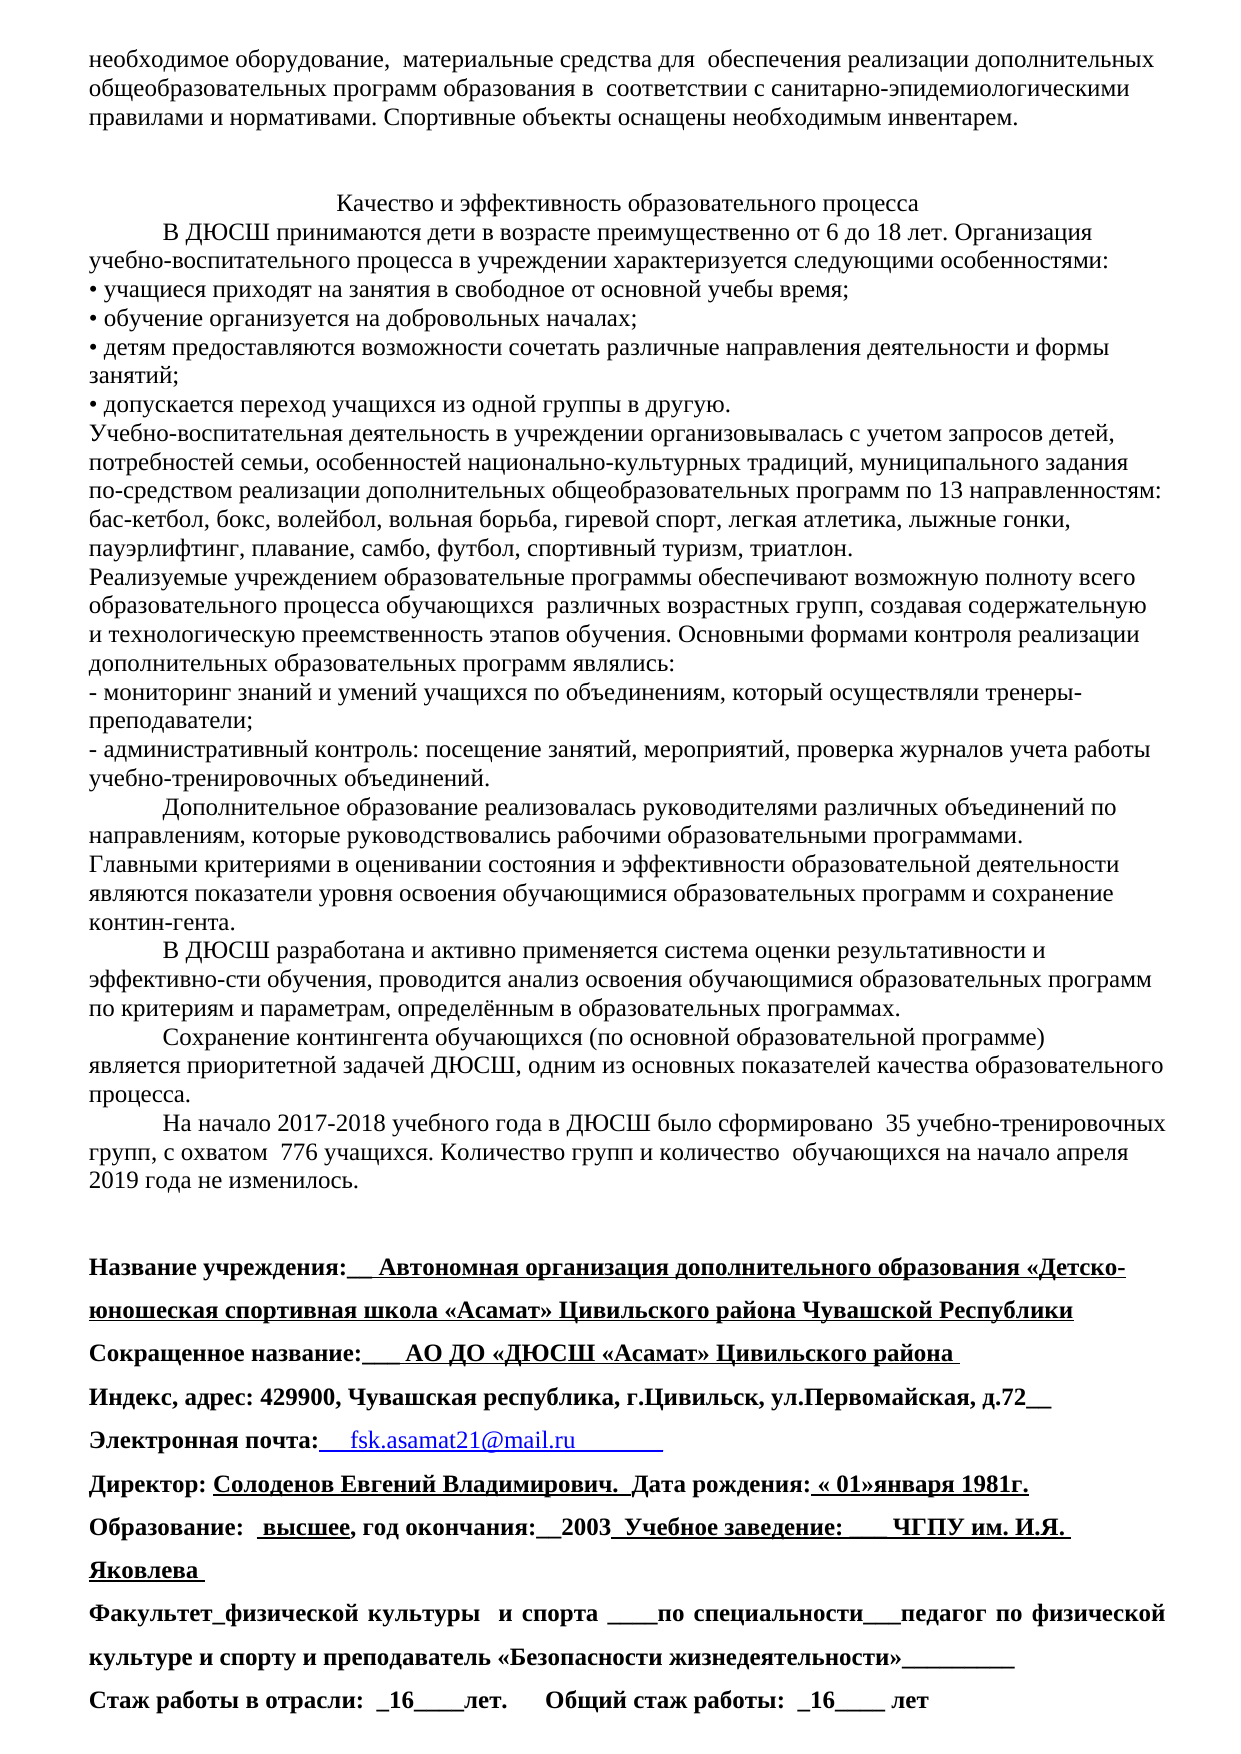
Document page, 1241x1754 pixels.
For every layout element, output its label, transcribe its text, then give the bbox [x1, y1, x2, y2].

text • допускается переход учащихся из одной группы в другую. [89, 389, 1167, 418]
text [89, 44, 1167, 131]
text Директор: Солоденов Евгений Владимирович. Дата рождения: « 01»января 1981г. [89, 1469, 1167, 1498]
text Реализуемые учреждением образовательные программы обеспечивают возможную полноту всего образовательного процесса обучающихся различных возрастных групп, создавая содержательную и технологическую преемственность этапов обучения. Основными формами контроля реализации дополнительных образовательных программ являлись: [89, 562, 1167, 677]
text Название учреждения:__ Автономная организация дополнительного образования «Детско-юношеская спортивная школа «Асамат» Цивильского района Чувашской Республики [89, 1252, 1167, 1324]
text Дополнительное образование реализовалась руководителями различных объединений по направлениям, которые руководствовались рабочими образовательными программами. [89, 792, 1167, 849]
text На начало 2017-2018 учебного года в ДЮСШ было сформировано 35 учебно-тренировочных групп, с охватом 776 учащихся. Количество групп и количество обучающихся на начало апреля 2019 года не изменилось. [89, 1108, 1167, 1194]
text Сокращенное название:___ АО ДО «ДЮСШ «Асамат» Цивильского района [89, 1338, 1167, 1367]
text Электронная почта:__ _______ [89, 1425, 1167, 1454]
text Качество и эффективность образовательного процесса [89, 188, 1167, 217]
text • учащиеся приходят на занятия в свободное от основной учебы время; [89, 274, 1167, 303]
text Учебно-воспитательная деятельность в учреждении организовывалась с учетом запросов детей, потребностей семьи, особенностей национально-культурных традиций, муниципального задания по-средством реализации дополнительных общеобразовательных программ по 13 направленностям: бас-кетбол, бокс, волейбол, вольная борьба, гиревой спорт, легкая атлетика, лыжные гонки, пауэрлифтинг, плавание, самбо, футбол, спортивный туризм, триатлон. [89, 418, 1167, 562]
text В ДЮСШ принимаются дети в возрасте преимущественно от 6 до 18 лет. Организация учебно-воспитательного процесса в учреждении характеризуется следующими особенностями: [89, 217, 1167, 274]
text Индекс, адрес: 429900, Чувашская республика, г.Цивильск, ул.Первомайская, д.72__ [89, 1382, 1167, 1411]
text • обучение организуется на добровольных началах; [89, 303, 1167, 332]
text Стаж работы в отрасли: _16____лет. Общий стаж работы: _16____ лет [89, 1685, 1167, 1713]
text - мониторинг знаний и умений учащихся по объединениям, который осуществляли тренеры-преподаватели; [89, 677, 1167, 734]
text Главными критериями в оценивании состояния и эффективности образовательной деятельности являются показатели уровня освоения обучающимися образовательных программ и сохранение контин-гента. [89, 849, 1167, 936]
text • детям предоставляются возможности сочетать различные направления деятельности и формы занятий; [89, 332, 1167, 389]
text Сохранение контингента обучающихся (по основной образовательной программе) [89, 1022, 1167, 1051]
text - административный контроль: посещение занятий, мероприятий, проверка журналов учета работы учебно-тренировочных объединений. [89, 734, 1167, 792]
text является приоритетной задачей ДЮСШ, одним из основных показателей качества образовательного процесса. [89, 1051, 1167, 1108]
text В ДЮСШ разработана и активно применяется система оценки результативности и эффективно-сти обучения, проводится анализ освоения обучающимися образовательных программ по критериям и параметрам, определённым в образовательных программах. [89, 936, 1167, 1022]
text Образование: высшее, год окончания:__2003 Учебное заведение: ___ ЧГПУ им. И.Я. Яковлева [89, 1512, 1167, 1584]
